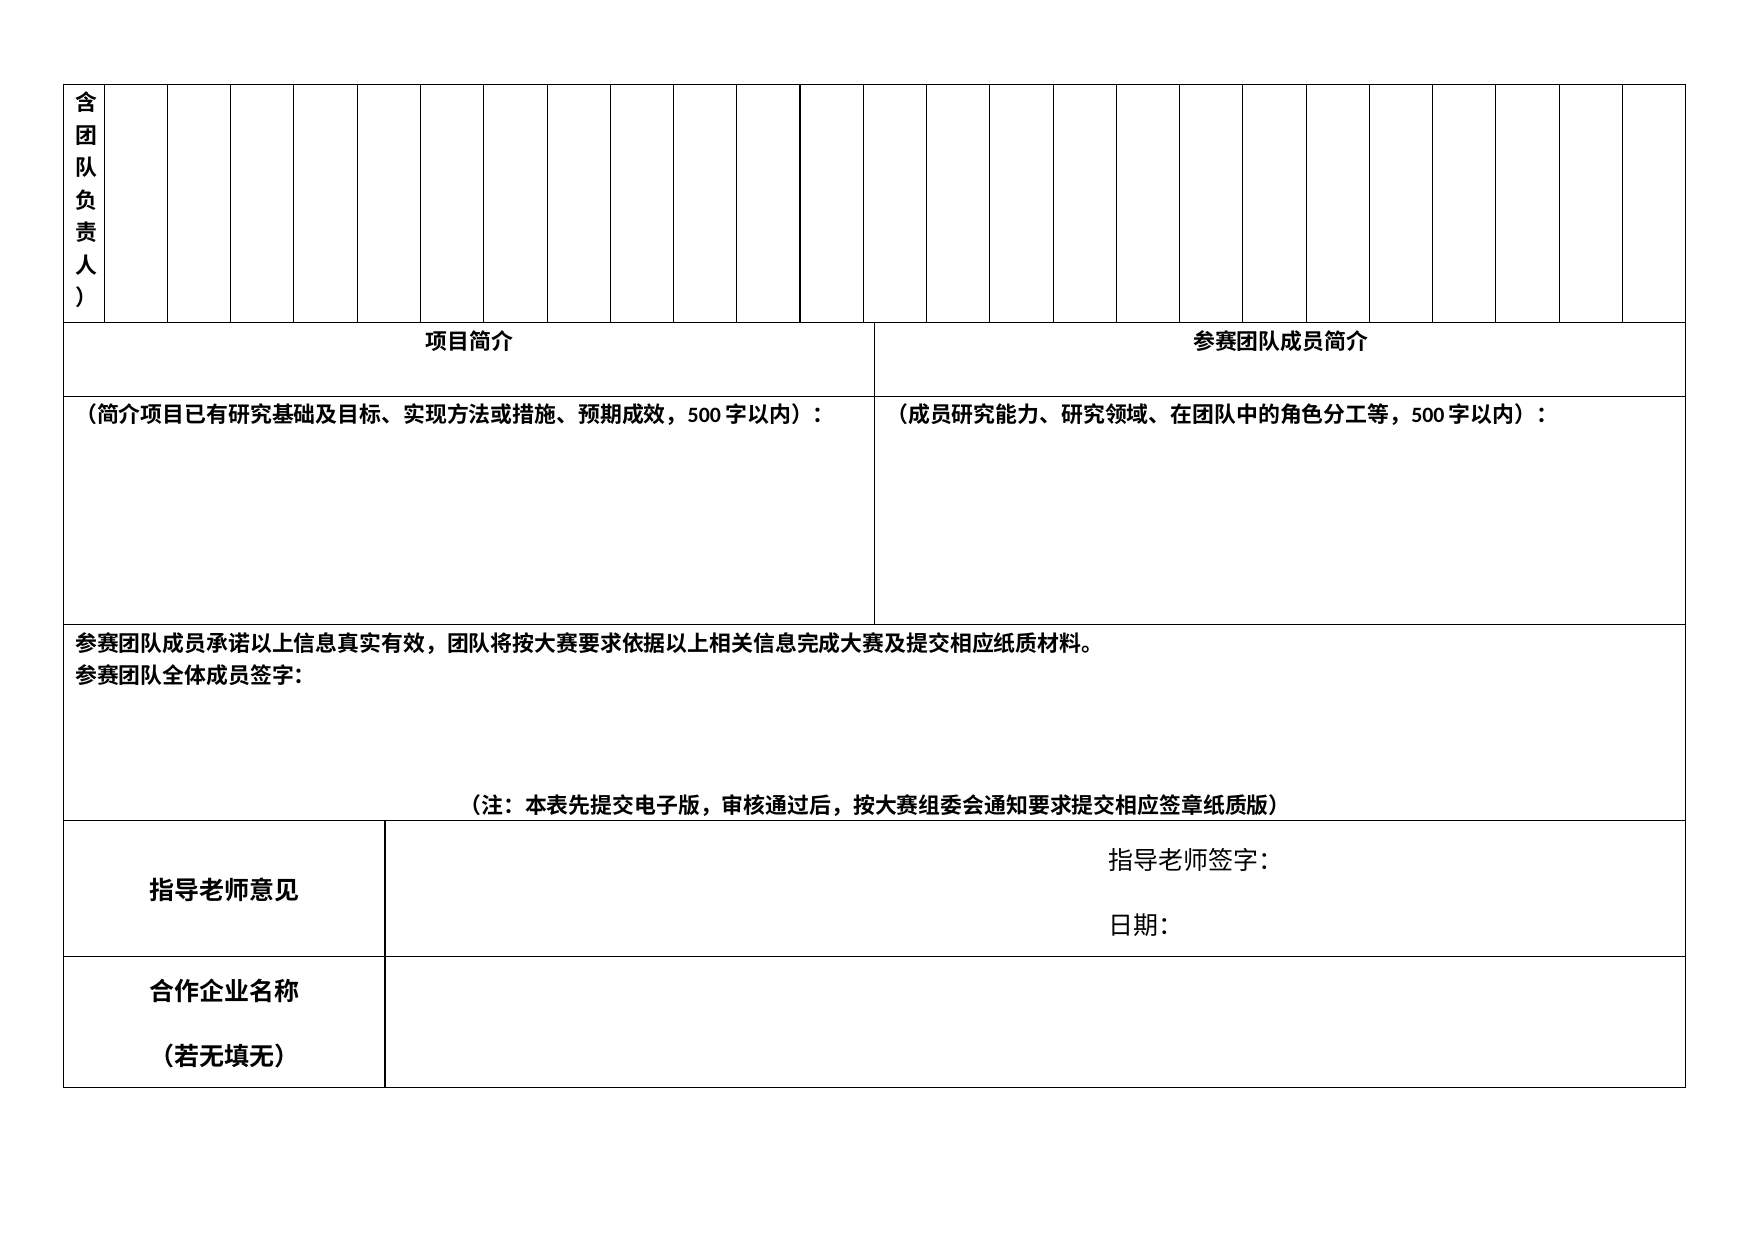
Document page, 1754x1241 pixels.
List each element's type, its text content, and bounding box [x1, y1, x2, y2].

table_cell [611, 85, 673, 322]
table_cell [421, 85, 483, 322]
table_cell [1560, 85, 1622, 322]
table_cell 指导老师意见 [64, 821, 384, 956]
table_cell [168, 85, 230, 322]
table_cell 参赛团队成员承诺以上信息真实有效，团队将按大赛要求依据以上相关信息完成大赛及提交相应纸质材料。 参赛团队全体成员签字： （注：本表先提交电子版，审核通过后，按大赛组委会通知要求提交相应签章纸质版） [64, 625, 1685, 820]
table_cell [737, 85, 799, 322]
table_cell [1117, 85, 1179, 322]
table_cell [1243, 85, 1306, 322]
table_cell [1307, 85, 1369, 322]
table_cell [1180, 85, 1242, 322]
table_cell 合作企业名称 （若无填无） [64, 957, 384, 1087]
table_cell [990, 85, 1053, 322]
table_cell [927, 85, 989, 322]
table_cell [1370, 85, 1432, 322]
table_cell [358, 85, 420, 322]
table_cell [864, 85, 926, 322]
table_cell [105, 85, 167, 322]
table_cell 参赛团队成员简介 [875, 323, 1685, 396]
table_cell 项目简介 [64, 323, 874, 396]
table_cell [1054, 85, 1116, 322]
table_cell [674, 85, 736, 322]
table_cell [548, 85, 610, 322]
table_cell [1433, 85, 1495, 322]
table_cell [386, 957, 1685, 1087]
table_cell 指导老师签字： 日期： [386, 821, 1685, 956]
table_cell [1496, 85, 1559, 322]
table_cell [1623, 85, 1685, 322]
table_cell [801, 85, 863, 322]
table_cell （成员研究能力、研究领域、在团队中的角色分工等，500字以内）： [875, 397, 1685, 624]
table_cell [484, 85, 547, 322]
table_cell [231, 85, 293, 322]
table_cell （简介项目已有研究基础及目标、实现方法或措施、预期成效，500字以内）： [64, 397, 874, 624]
table_cell [294, 85, 357, 322]
